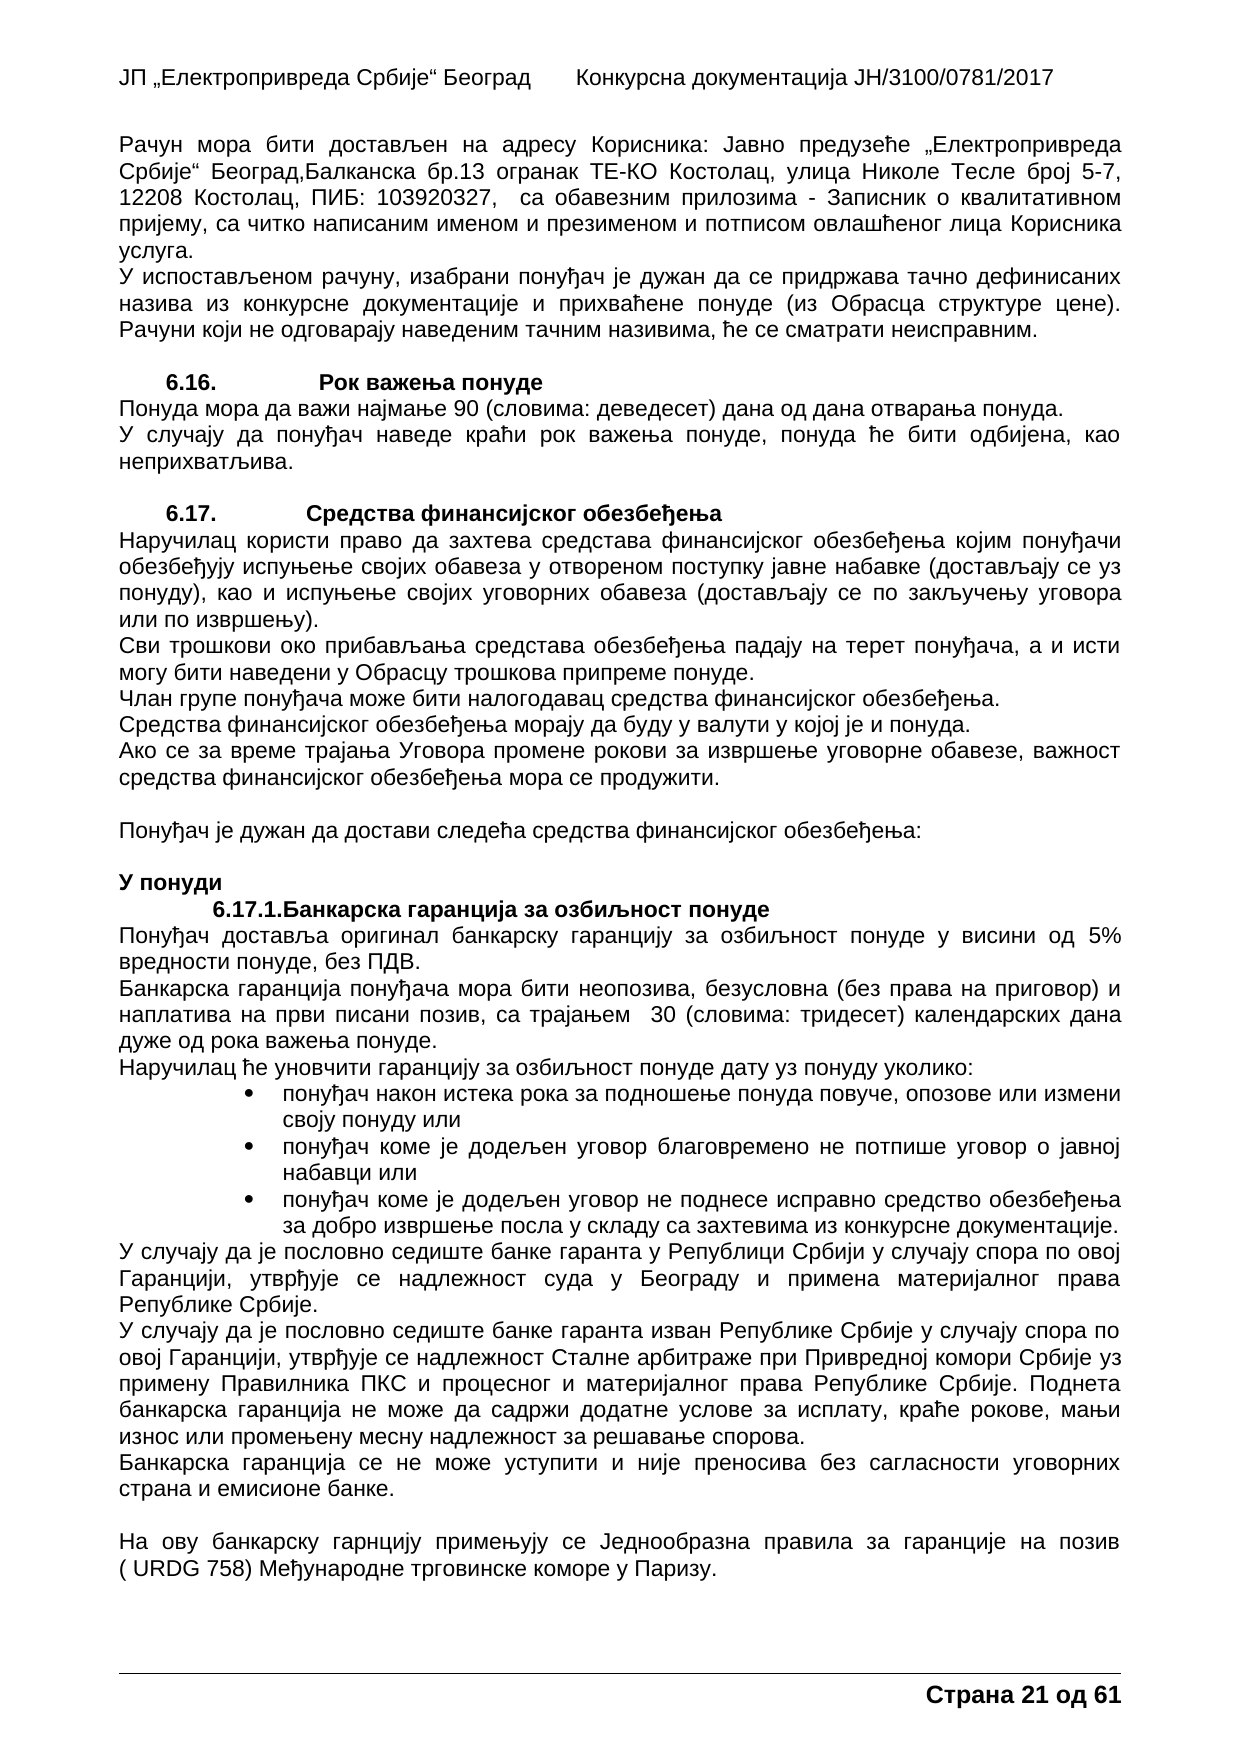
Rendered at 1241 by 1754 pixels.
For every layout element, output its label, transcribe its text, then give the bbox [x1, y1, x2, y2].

text Понуђач је дужан да достави следећа средства финансијског обезбеђења: [119, 817, 1121, 843]
text Банкарскa гаранцијa понуђача мора бити неопозива, безусловна (без права на приговор) и наплатива на први писани позив, са трајањем 30 (словима: тридесет) календарских дана дуже од рока важења понуде. [119, 975, 1121, 1054]
text Ако се за време трајања Уговора промене рокови за извршење уговорне обавезе, важност средства финансијског обезбеђења мора се продужити. [119, 737, 1121, 790]
text Рачун мора бити достављен на адресу Корисника: Јавно предузеће „Електропривреда Србије“ Београд,Балканска бр.13 огранак ТЕ-КО Костолац, улица Николе Тесле број 5-7, 12208 Костолац, ПИБ: 103920327, са обавезним прилозима - Записник о квалитативном пријему, са читко написаним именом и презименом и потписом овлашћеног лица Корисника услуга. [119, 131, 1121, 263]
text Банкарска гаранција се не може уступити и није преносива без сагласности уговорних страна и емисионе банке. [119, 1449, 1121, 1502]
list понуђач коме је додељен уговор не поднесе исправно средство обезбеђења за добро извршење посла у складу са захтевима из конкурсне документације. [245, 1186, 1121, 1238]
text У случају да је пословно седиште банке гаранта изван Републике Србије у случају спора по овој Гаранцији, утврђује се надлежност Сталне арбитраже при Привредној комори Србије уз примену Правилника ПКС и процесног и материјалног права Републике Србије. Поднета банкарска гаранција не може да садржи додатне услове за исплату, краће рокове, мањи износ или промењену месну надлежност за решавање спорова. [119, 1317, 1121, 1449]
text На ову банкарску гарнцију примењују се Једнообразна правила за гаранције на позив ( URDG 758) Међународне трговинске коморе у Паризу. [119, 1528, 1121, 1581]
text Наручилац користи право да захтева средстава финансијског обезбеђења којим понуђачи обезбеђују испуњење својих обавеза у отвореном поступку јавне набавке (достављају се уз понуду), као и испуњење својих уговорних обавеза (достављају се по закључењу уговора или по извршењу). [119, 527, 1121, 632]
text У испостављеном рачуну, изабрани понуђач је дужан да се придржава тачно дефинисаних назива из конкурсне документације и прихваћене понуде (из Обрасца структуре цене). Рачуни који не одговарају наведеним тачним називима, ће се сматрати неисправним. [119, 263, 1121, 342]
text Понуда мора да важи најмање 90 (словима: деведесет) дана од дана отварања понуда. [119, 395, 1121, 421]
text Понуђач доставља оригинал банкарску гаранцију за озбиљност понуде у висини од 5% вредности понудe, без ПДВ. [119, 922, 1121, 975]
text Сви трошкови око прибављања средстава обезбеђења падају на терет понуђача, а и исти могу бити наведени у Обрасцу трошкова припреме понуде. [119, 632, 1121, 685]
text Средства финансијског обезбеђења морају да буду у валути у којој је и понуда. [119, 711, 1121, 737]
list понуђач коме је додељен уговор благовремено не потпише уговор о јавној набавци или [245, 1133, 1121, 1186]
text Наручилац ће уновчити гаранцију за озбиљност понуде дату уз понуду уколико: [119, 1054, 1121, 1080]
text У случају да је пословно седиште банке гаранта у Републици Србији у случају спора по овој Гаранцији, утврђује се надлежност суда у Београду и примена материјалног права Републике Србије. [119, 1238, 1121, 1317]
list понуђач након истека рока за подношење понуда повуче, опозове или измени своју понуду или [245, 1080, 1121, 1133]
text 6.17. Средства финансијског обезбеђења [166, 500, 1121, 527]
text Члан групе понуђача може бити налогодавац средства финансијског обезбеђења. [119, 685, 1121, 711]
text У понуди [119, 869, 1121, 896]
text 6.17.1.Банкарска гаранција за озбиљност понуде [212, 896, 1121, 922]
text У случају да понуђач наведе краћи рок важења понуде, понуда ће бити одбијена, као неприхватљива. [119, 421, 1121, 474]
text 6.16. Рок важења понуде [166, 368, 1121, 395]
